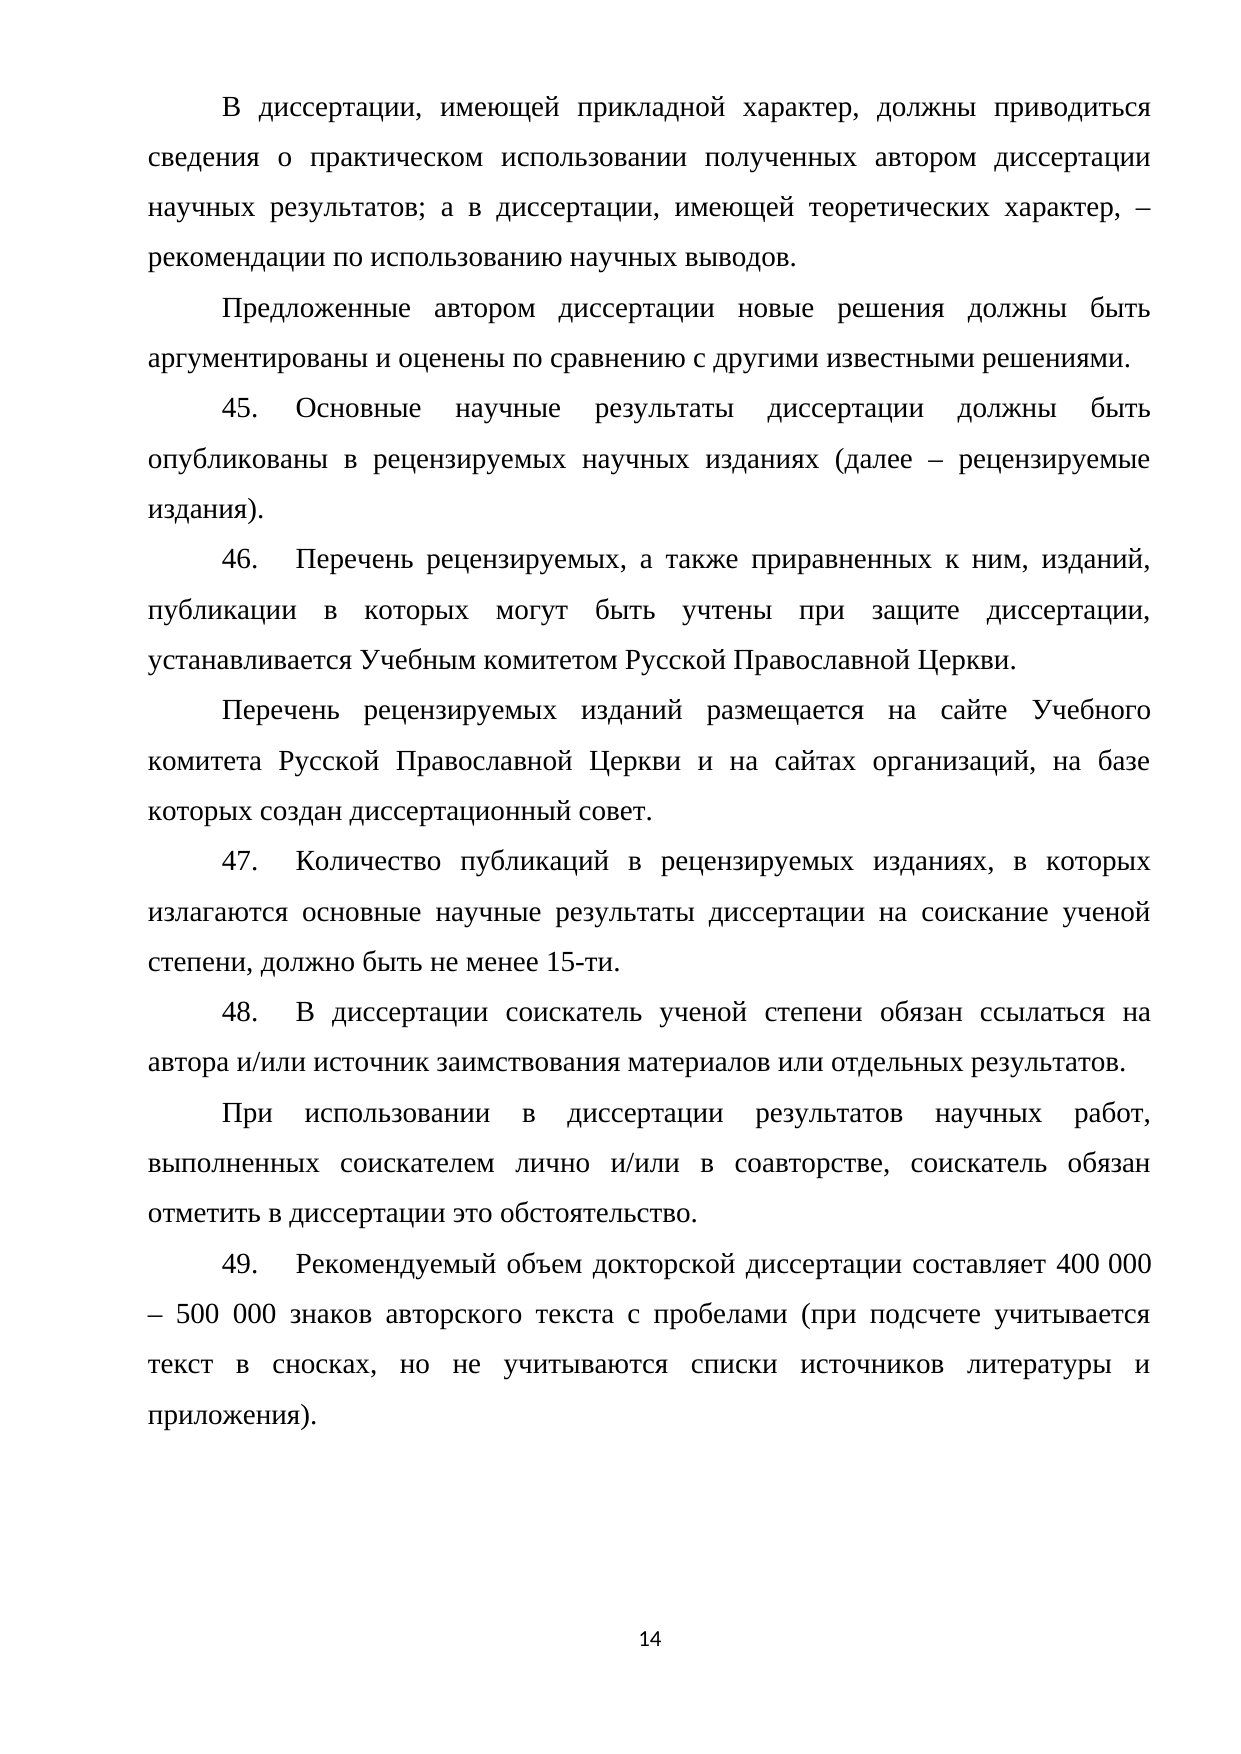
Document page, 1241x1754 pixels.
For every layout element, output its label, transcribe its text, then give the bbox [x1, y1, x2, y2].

text 48. В диссертации соискатель ученой степени обязан ссылаться на автора и/или источник заимствования материалов или отдельных результатов. [148, 994, 1152, 1078]
text Предложенные автором диссертации новые решения должны быть аргументированы и оценены по сравнению с другими известными решениями. [148, 290, 1152, 374]
text 47. Количество публикаций в рецензируемых изданиях, в которых излагаются основные научные результаты диссертации на соискание ученой степени, должно быть не менее 15-ти. [148, 843, 1152, 977]
text Перечень рецензируемых изданий размещается на сайте Учебного комитета Русской Православной Церкви и на сайтах организаций, на базе которых создан диссертационный совет. [148, 692, 1152, 827]
text При использовании в диссертации результатов научных работ, выполненных соискателем лично и/или в соавторстве, соискатель обязан отметить в диссертации это обстоятельство. [148, 1095, 1152, 1229]
text 46. Перечень рецензируемых, а также приравненных к ним, изданий, публикации в которых могут быть учтены при защите диссертации, устанавливается Учебным комитетом Русской Православной Церкви. [148, 541, 1152, 676]
text 49. Рекомендуемый объем докторской диссертации составляет 400 000 – 500 000 знаков авторского текста с пробелами (при подсчете учитывается текст в сносках, но не учитываются списки источников литературы и приложения). [148, 1246, 1152, 1430]
text В диссертации, имеющей прикладной характер, должны приводиться сведения о практическом использовании полученных автором диссертации научных результатов; а в диссертации, имеющей теоретических характер, – рекомендации по использованию научных выводов. [148, 89, 1152, 273]
text 45. Основные научные результаты диссертации должны быть опубликованы в рецензируемых научных изданиях (далее – рецензируемые издания). [148, 391, 1152, 525]
